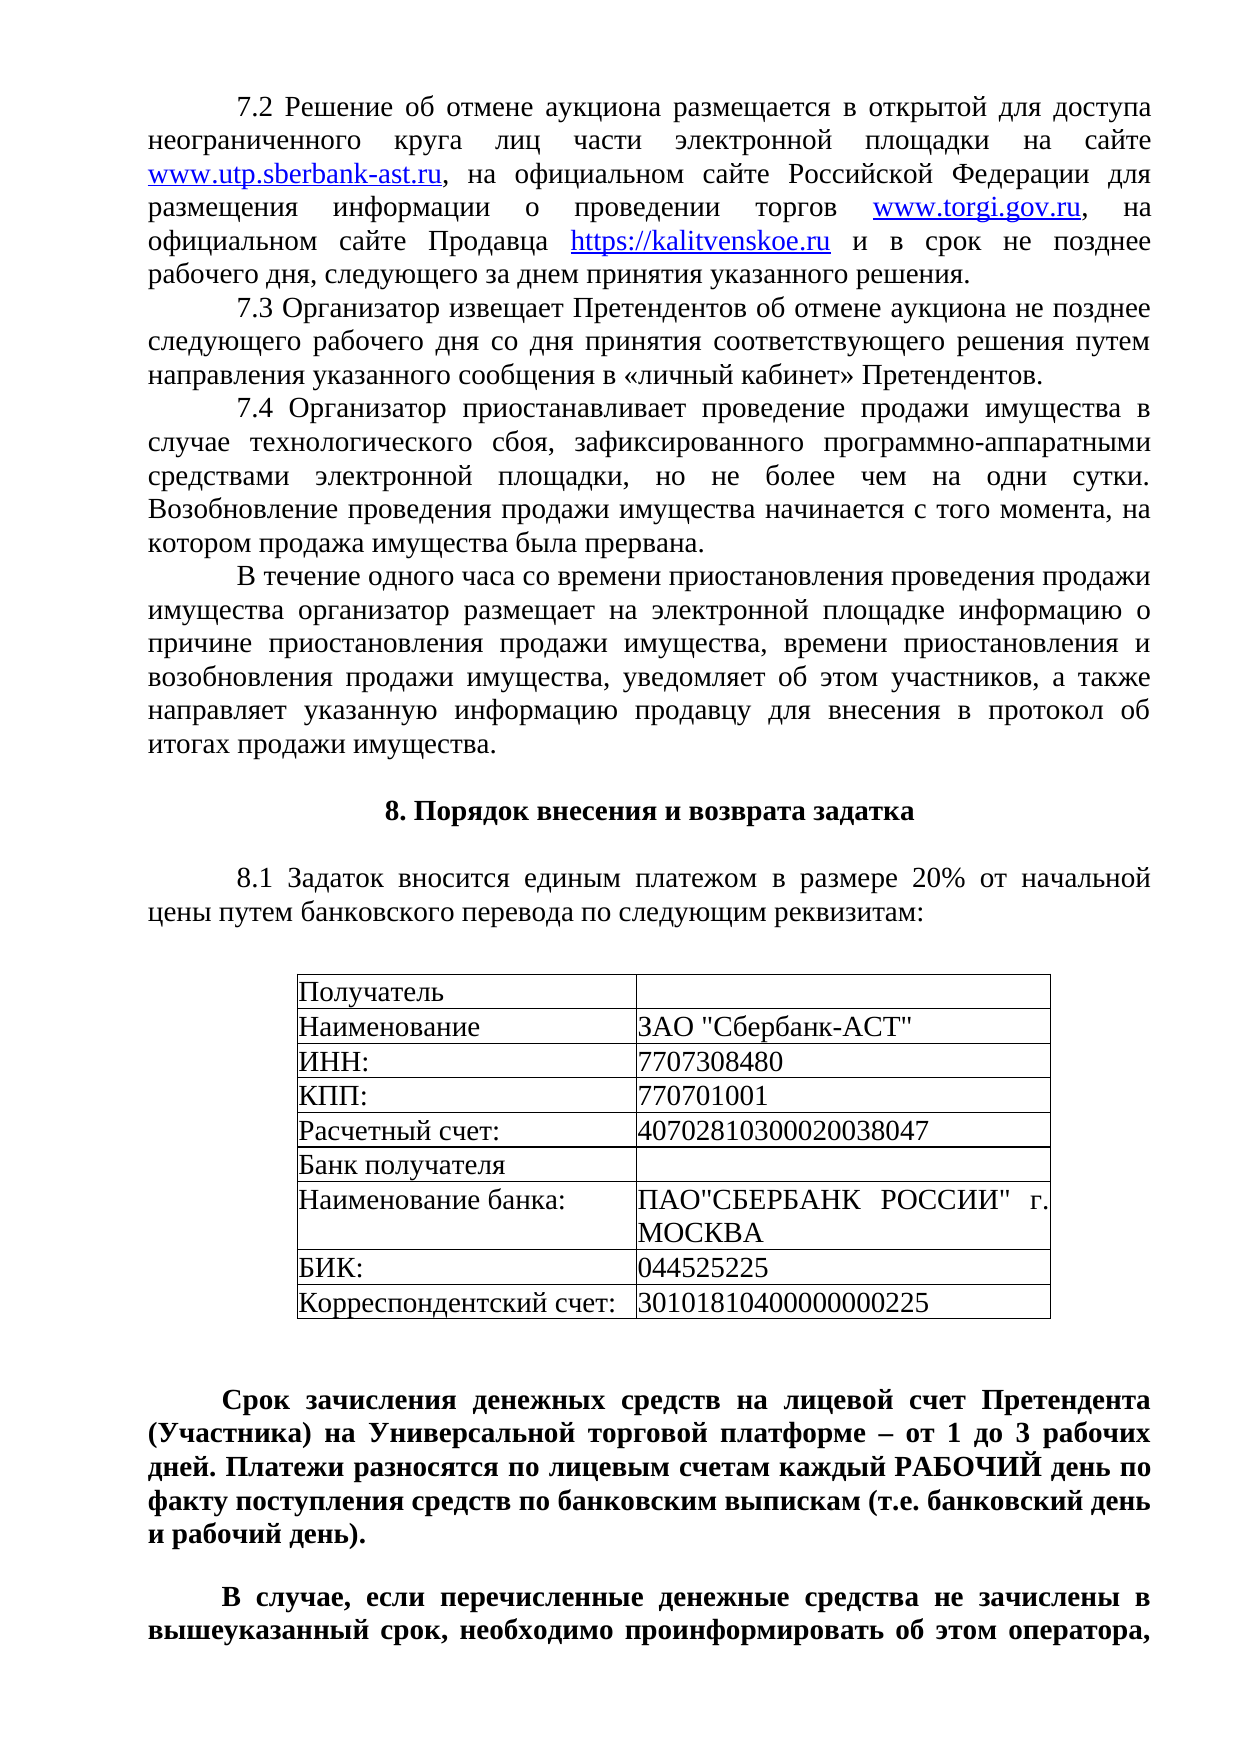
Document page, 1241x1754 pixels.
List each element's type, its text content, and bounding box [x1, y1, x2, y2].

table_cell 40702810300020038047 [637, 1113, 1050, 1146]
table_cell ИНН: [298, 1044, 636, 1077]
table_cell Наименование [298, 1009, 636, 1043]
table_cell ЗАО "Сбербанк-АСТ" [637, 1009, 1050, 1043]
text В течение одного часа со времени приостановления проведения продажи имущества организатор размещает на электронной площадке информацию о причине приостановления продажи имущества, времени приостановления и возобновления продажи имущества, уведомляет об этом участников, а также направляет указанную информацию продавцу для внесения в протокол об итогах продажи имущества. [148, 558, 1152, 759]
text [148, 1579, 1152, 1646]
table_cell 770701001 [637, 1078, 1050, 1112]
table_header Получатель [298, 975, 636, 1008]
table_cell Банк получателя [298, 1148, 636, 1181]
table_cell 044525225 [637, 1250, 1050, 1284]
table_cell КПП: [298, 1078, 636, 1112]
table_header [637, 975, 1050, 1008]
table_cell Наименование банка: [298, 1182, 636, 1249]
table_cell [637, 1148, 1050, 1181]
text 7.4 Организатор приостанавливает проведение продажи имущества в случае технологического сбоя, зафиксированного программно-аппаратными средствами электронной площадки, но не более чем на одни сутки. Возобновление проведения продажи имущества начинается с того момента, на котором продажа имущества была прервана. [148, 391, 1152, 558]
table_cell Расчетный счет: [298, 1113, 636, 1146]
text 8. Порядок внесения и возврата задатка [148, 793, 1152, 827]
table_cell 30101810400000000225 [637, 1285, 1050, 1318]
text Срок зачисления денежных средств на лицевой счет Претендента (Участника) на Универсальной торговой платформе – от 1 до 3 рабочих дней. Платежи разносятся по лицевым счетам каждый РАБОЧИЙ день по факту поступления средств по банковским выпискам (т.е. банковский день и рабочий день). [148, 1382, 1152, 1550]
table_cell БИК: [298, 1250, 636, 1284]
table_cell 7707308480 [637, 1044, 1050, 1077]
table_cell Корреспондентский счет: [298, 1285, 636, 1318]
text 7.3 Организатор извещает Претендентов об отмене аукциона не позднее следующего рабочего дня со дня принятия соответствующего решения путем направления указанного сообщения в «личный кабинет» Претендентов. [148, 290, 1152, 391]
table_cell ПАО"СБЕРБАНК РОССИИ" г. МОСКВА [637, 1182, 1050, 1249]
text 7.2 Решение об отмене аукциона размещается в открытой для доступа неограниченного круга лиц части электронной площадки на сайте www.utp.sberbank-ast.ru, на официальном сайте Российской Федерации для размещения информации о проведении торгов www.torgi.gov.ru, на официальном сайте Продавца https://kalitvenskoe.ru и в срок не позднее рабочего дня, следующего за днем принятия указанного решения. [148, 89, 1152, 290]
text 8.1 Задаток вносится единым платежом в размере 20% от начальной цены путем банковского перевода по следующим реквизитам: [148, 860, 1152, 927]
